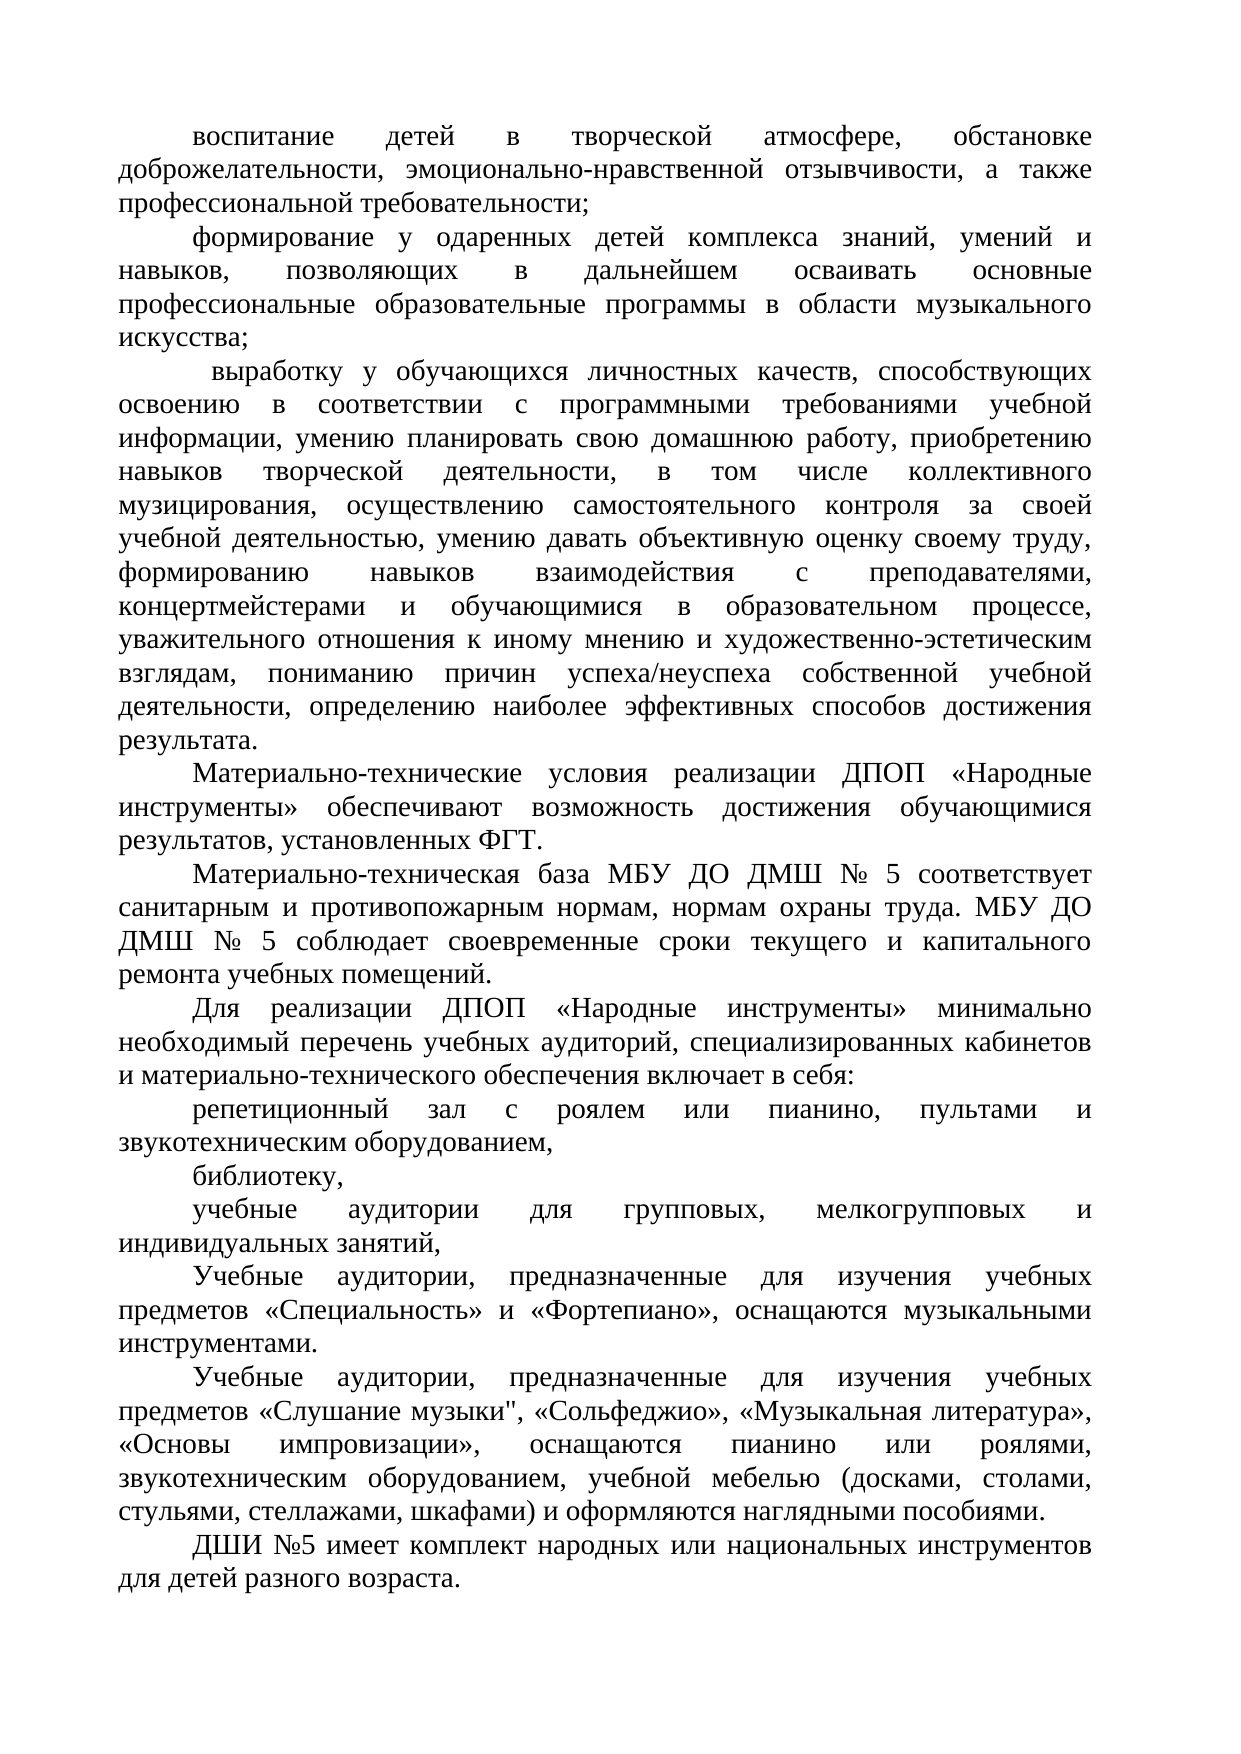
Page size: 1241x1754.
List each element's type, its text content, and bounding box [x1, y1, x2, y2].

text Материально-техническая база МБУ ДО ДМШ № 5 соответствует санитарным и противопожарным нормам, нормам охраны труда. МБУ ДО ДМШ № 5 соблюдает своевременные сроки текущего и капитального ремонта учебных помещений. [118, 856, 1093, 990]
text учебные аудитории для групповых, мелкогрупповых и индивидуальных занятий, [118, 1191, 1093, 1258]
text Для реализации ДПОП «Народные инструменты» минимально необходимый перечень учебных аудиторий, специализированных кабинетов и материально-технического обеспечения включает в себя: [118, 990, 1093, 1091]
text библиотеку, [118, 1158, 1093, 1191]
text Материально-технические условия реализации ДПОП «Народные инструменты» обеспечивают возможность достижения обучающимися результатов, установленных ФГТ. [118, 755, 1093, 856]
text Учебные аудитории, предназначенные для изучения учебных предметов «Специальность» и «Фортепиано», оснащаются музыкальными инструментами. [118, 1258, 1093, 1359]
text Учебные аудитории, предназначенные для изучения учебных предметов «Слушание музыки", «Сольфеджио», «Музыкальная литература», «Основы импровизации», оснащаются пианино или роялями, звукотехническим оборудованием, учебной мебелью (досками, столами, стульями, стеллажами, шкафами) и оформляются наглядными пособиями. [118, 1359, 1093, 1527]
text ДШИ №5 имеет комплект народных или национальных инструментов для детей разного возраста. [118, 1527, 1093, 1594]
text выработку у обучающихся личностных качеств, способствующих освоению в соответствии с программными требованиями учебной информации, умению планировать свою домашнюю работу, приобретению навыков творческой деятельности, в том числе коллективного музицирования, осуществлению самостоятельного контроля за своей учебной деятельностью, умению давать объективную оценку своему труду, формированию навыков взаимодействия с преподавателями, концертмейстерами и обучающимися в образовательном процессе, уважительного отношения к иному мнению и художественно-эстетическим взглядам, пониманию причин успеха/неуспеха собственной учебной деятельности, определению наиболее эффективных способов достижения результата. [118, 353, 1093, 755]
text воспитание детей в творческой атмосфере, обстановке доброжелательности, эмоционально-нравственной отзывчивости, а также профессиональной требовательности; [118, 118, 1093, 219]
text формирование у одаренных детей комплекса знаний, умений и навыков, позволяющих в дальнейшем осваивать основные профессиональные образовательные программы в области музыкального искусства; [118, 219, 1093, 353]
text репетиционный зал с роялем или пианино, пультами и звукотехническим оборудованием, [118, 1091, 1093, 1158]
